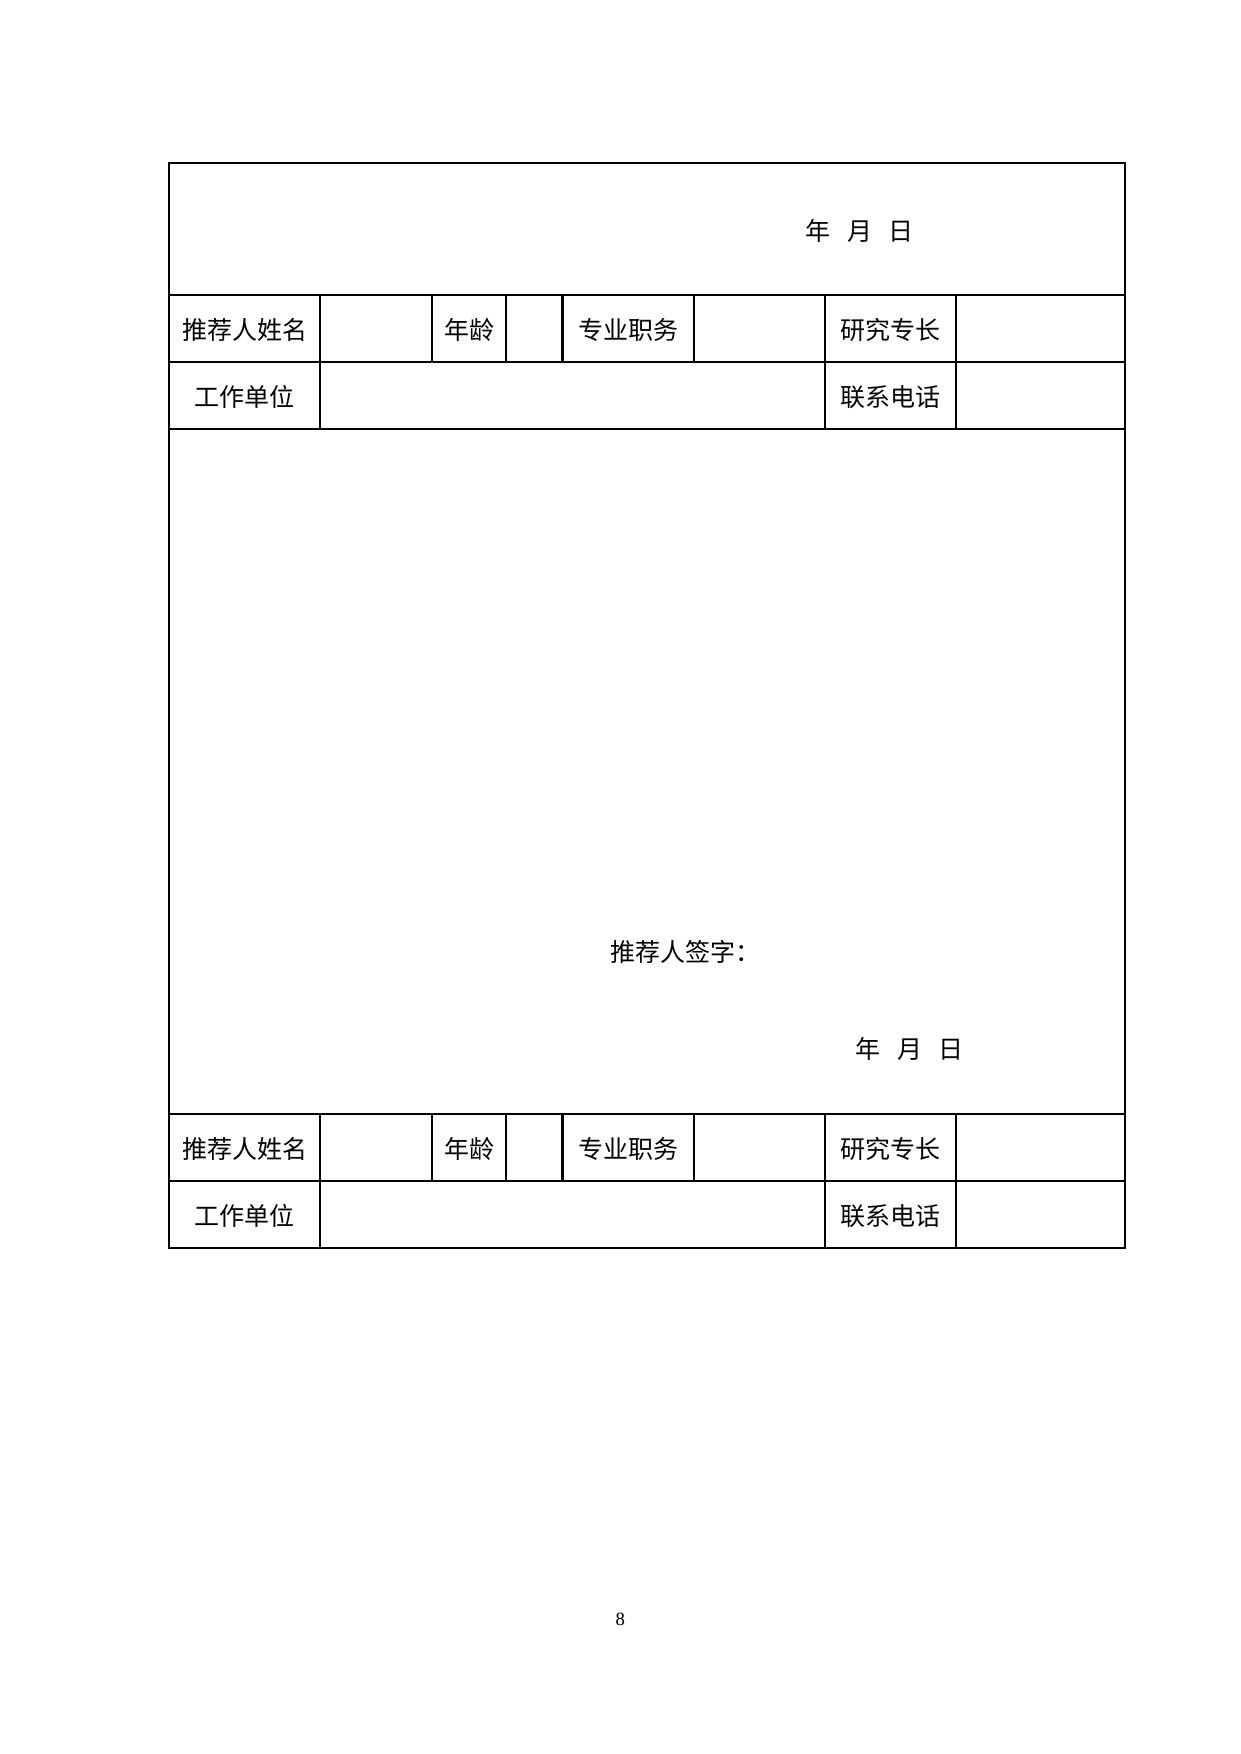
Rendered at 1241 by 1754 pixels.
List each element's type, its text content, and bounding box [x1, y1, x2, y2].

table_cell 联系电话 [826, 1182, 955, 1247]
table_cell 推荐人签字： 年 月 日 [170, 430, 1124, 1113]
table_cell 推荐人姓名 [170, 1115, 319, 1180]
table_cell 年龄 [433, 296, 505, 361]
table_cell [321, 1182, 824, 1247]
table_cell [321, 1115, 431, 1180]
table_cell [957, 363, 1124, 428]
table_cell 联系电话 [826, 363, 955, 428]
table_cell 工作单位 [170, 363, 319, 428]
table_cell 研究专长 [826, 1115, 955, 1180]
table_cell 推荐人签字： 年 月 日 [170, 164, 1124, 294]
table_cell [695, 1115, 824, 1180]
table_cell [321, 363, 824, 428]
table_cell [507, 296, 561, 361]
table_cell 工作单位 [170, 1182, 319, 1247]
table_cell 年龄 [433, 1115, 505, 1180]
table_cell [321, 296, 431, 361]
table_cell [957, 1115, 1124, 1180]
table_cell [957, 296, 1124, 361]
table_cell 专业职务 [564, 296, 693, 361]
table_cell 专业职务 [564, 1115, 693, 1180]
table_cell 研究专长 [826, 296, 955, 361]
table_cell [957, 1182, 1124, 1247]
table_cell [695, 296, 824, 361]
table_cell [507, 1115, 561, 1180]
table_cell 推荐人姓名 [170, 296, 319, 361]
